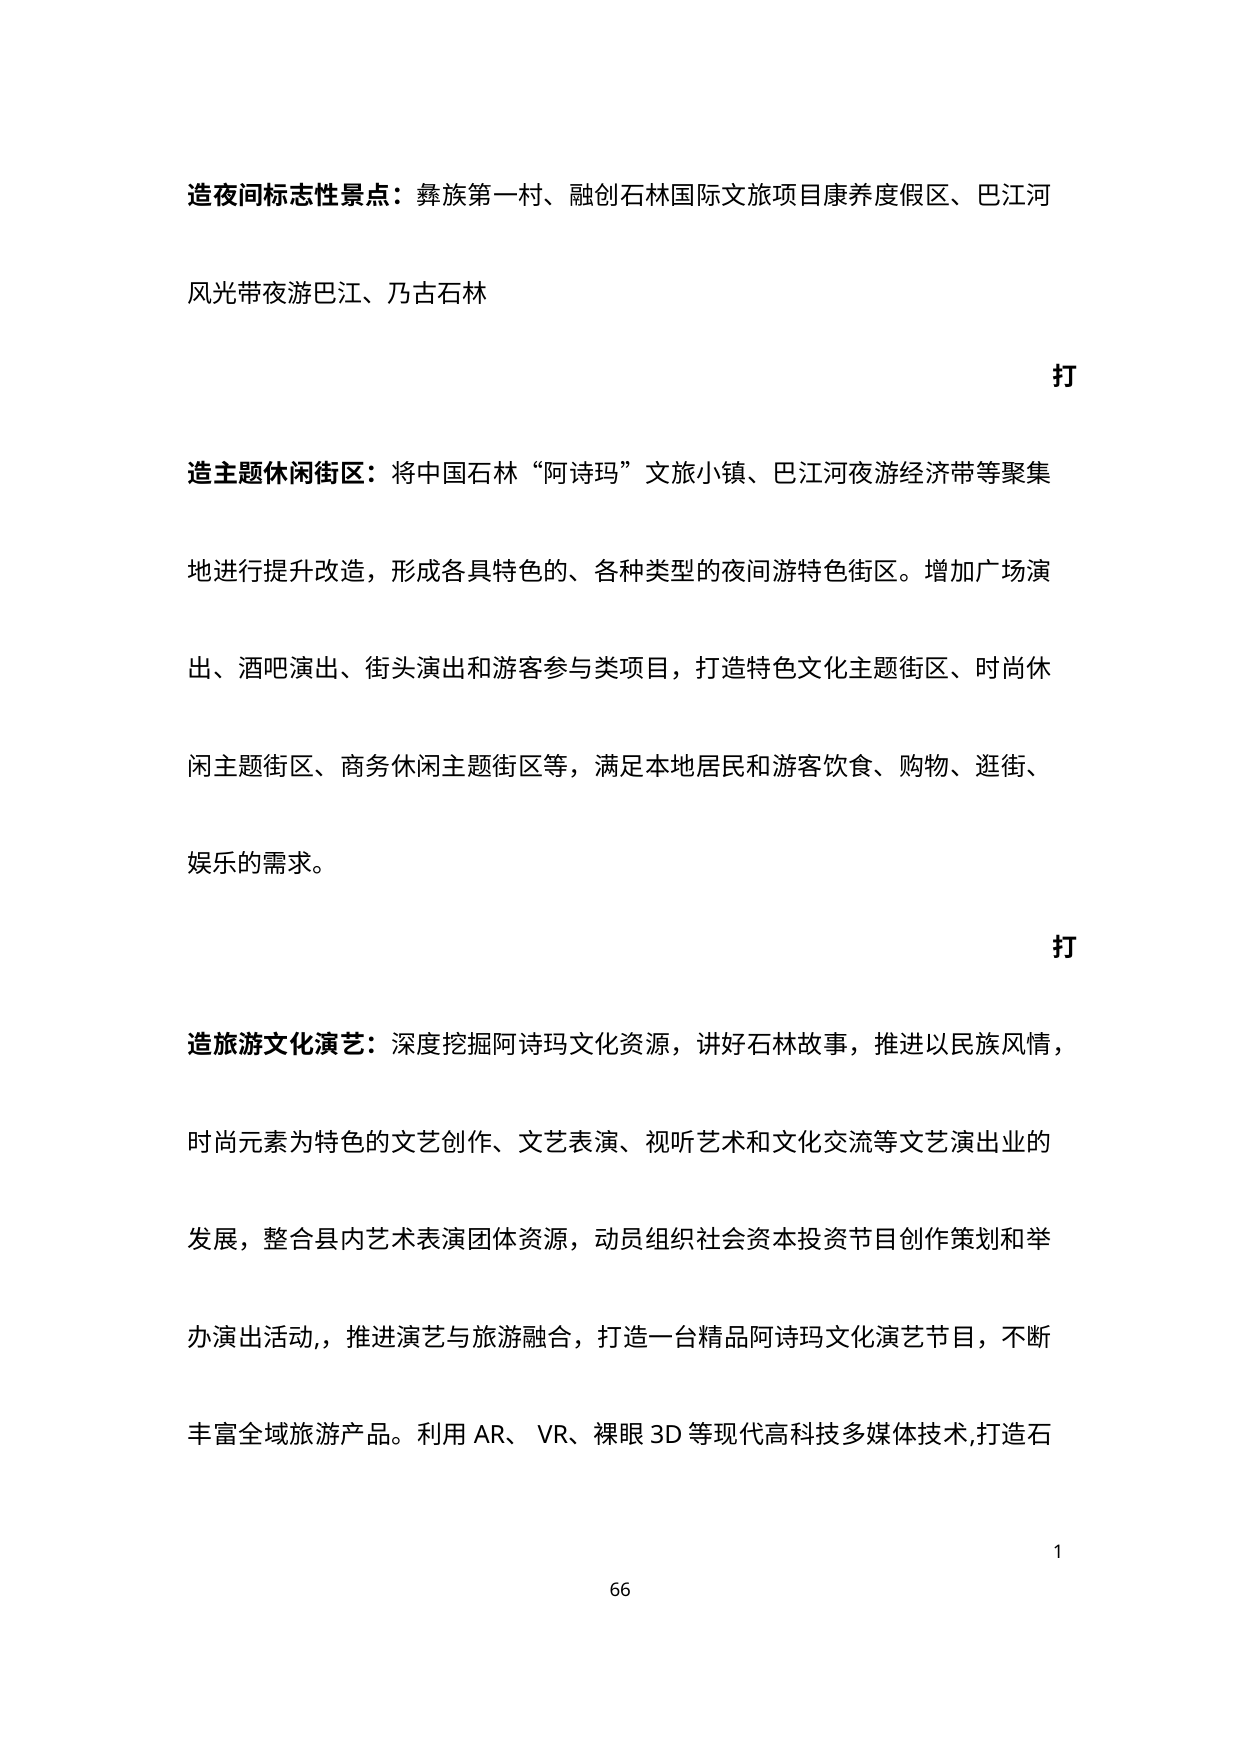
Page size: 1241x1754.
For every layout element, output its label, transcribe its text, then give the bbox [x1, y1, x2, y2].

text 打造主题休闲街区：将中国石林“阿诗玛”文旅小镇、巴江河夜游经济带等聚集地进行提升改造，形成各具特色的、各种类型的夜间游特色街区。增加广场演出、酒吧演出、街头演出和游客参与类项目，打造特色文化主题街区、时尚休闲主题街区、商务休闲主题街区等，满足本地居民和游客饮食、购物、逛街、娱乐的需求。 [187, 342, 1053, 894]
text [187, 161, 1053, 324]
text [187, 913, 1053, 1465]
